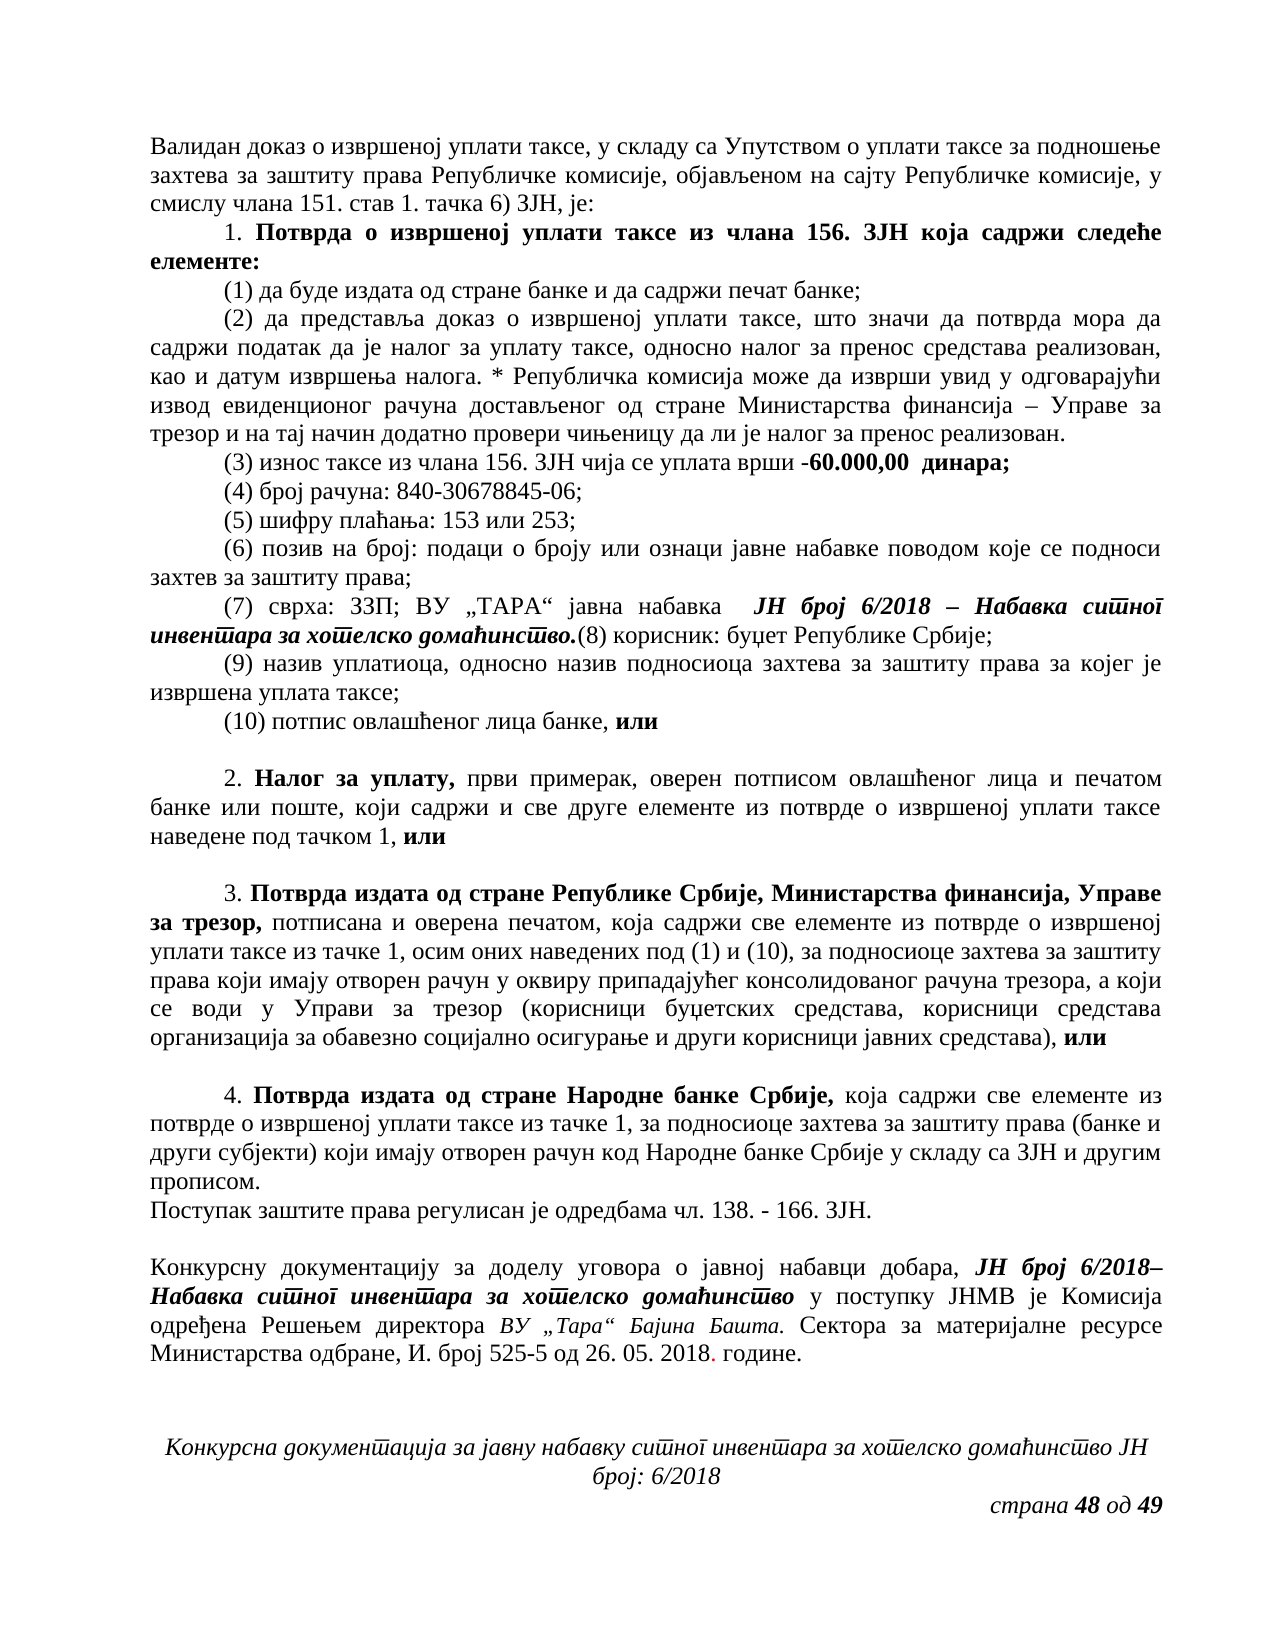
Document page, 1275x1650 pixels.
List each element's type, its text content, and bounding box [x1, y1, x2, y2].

text (2) да представља доказ о извршеној уплати таксе, што значи да потврда мора да садржи податак да је налог за уплату таксе, односно налог за пренос средстава реализован, као и датум извршења налога. * Републичка комисија може да изврши увид у одговарајући извод евиденционог рачуна достављеног од стране Министарства финансија – Управе за трезор и на тај начин додатно провери чињеницу да ли је налог за пренос реализован. [150, 303, 1162, 447]
text Конкурсну документацију за доделу уговора о јавној набавци добара, ЈН број 6/2018– Набавка ситног инвентара за хотелско домаћинство у поступку ЈНМВ је Комисија одређена Решењем директора ВУ „Тара“ Бајина Башта. Сектора за материјалне ресурсе Министарства одбране, И. број 525-5 од 26. 05. 2018. године. [150, 1252, 1162, 1367]
text 3. Потврда издата од стране Републике Србије, Министарства финансија, Управе за трезор, потписана и оверена печатом, која садржи све елементе из потврде о извршеној уплати таксе из тачке 1, осим оних наведених под (1) и (10), за подносиоце захтева за заштиту права који имају отворен рачун у оквиру припадајућег консолидованог рачуна трезора, а који се води у Управи за трезор (корисници буџетских средстава, корисници средстава организација за обавезно социјално осигурање и други корисници јавних средстава), или [150, 878, 1162, 1051]
text (3) износ таксе из члана 156. ЗЈН чија се уплата врши -60.000,00 динара; [150, 447, 1162, 476]
text (9) назив уплатиоца, односно назив подносиоца захтева за заштиту права за којег је извршена уплата таксе; [150, 648, 1162, 706]
text (1) да буде издата од стране банке и да садржи печат банке; [150, 275, 1162, 303]
text (10) потпис овлашћеног лица банке, или [150, 706, 1162, 735]
text Поступак заштите права регулисан је одредбама чл. 138. - 166. ЗЈН. [150, 1195, 1162, 1223]
text (5) шифру плаћања: 153 или 253; [150, 505, 1162, 533]
text 4. Потврда издата од стране Народне банке Србије, која садржи све елементе из потврде о извршеној уплати таксе из тачке 1, за подносиоце захтева за заштиту права (банке и други субјекти) који имају отворен рачун код Народне банке Србије у складу са ЗЈН и другим прописом. [150, 1080, 1162, 1195]
text (7) сврха: ЗЗП; ВУ „ТАРА“ јавна набавка ЈН број 6/2018 – Набавка ситног инвентара за хотелско домаћинство.(8) корисник: буџет Републике Србије; [150, 591, 1162, 648]
text 2. Налог за уплату, први примерак, оверен потписом овлашћеног лица и печатом банке или поште, који садржи и све друге елементе из потврде о извршеној уплати таксе наведене под тачком 1, или [150, 763, 1162, 850]
text 1. Потврда о извршеној уплати таксе из члана 156. ЗЈН која садржи следеће елементе: [150, 217, 1162, 275]
text (4) број рачуна: 840-30678845-06; [150, 476, 1162, 505]
text Валидан доказ о извршеној уплати таксе, у складу са Упутством о уплати таксе за подношење захтева за заштиту права Републичке комисије, објављеном на сајту Републичке комисије, у смислу члана 151. став 1. тачка 6) ЗЈН, је: [150, 131, 1162, 217]
text (6) позив на број: подаци о броју или ознаци јавне набавке поводом које се подноси захтев за заштиту права; [150, 533, 1162, 591]
